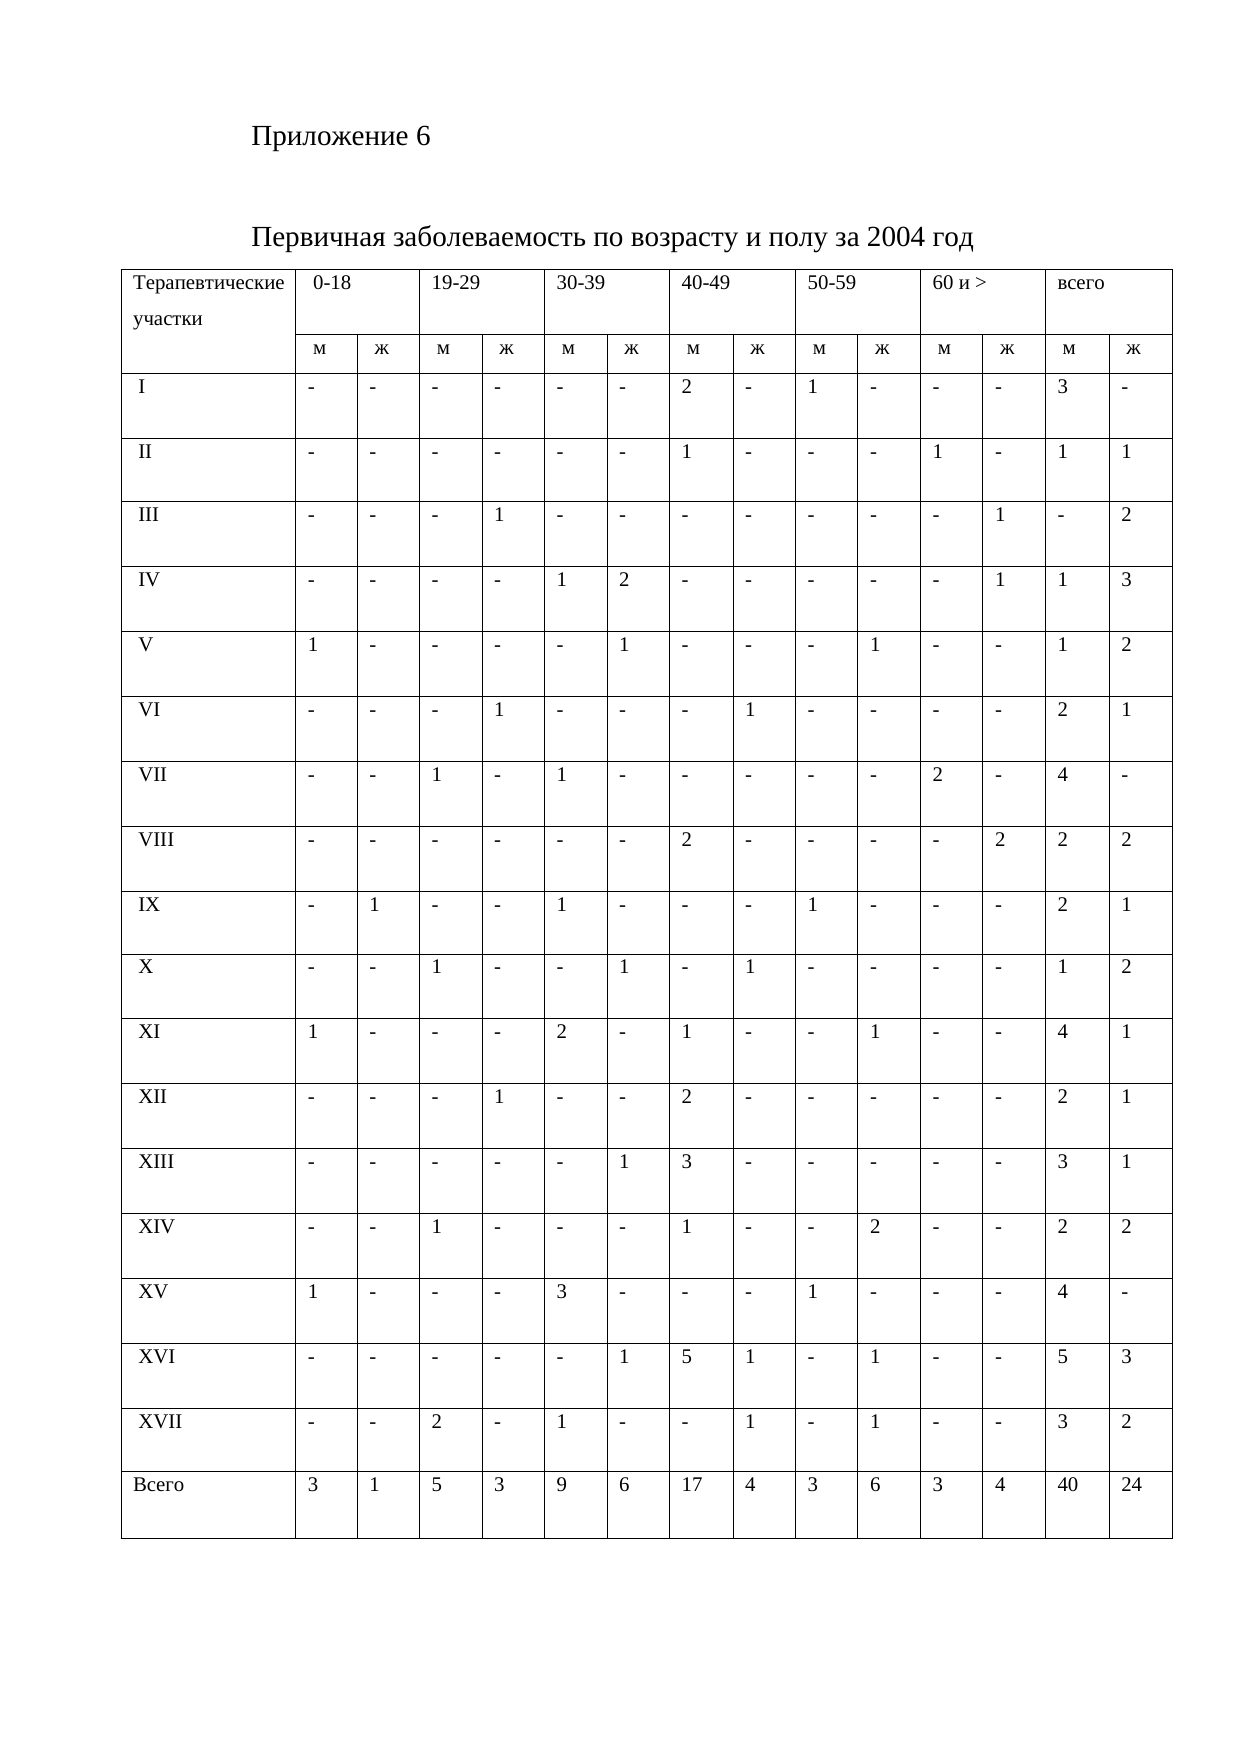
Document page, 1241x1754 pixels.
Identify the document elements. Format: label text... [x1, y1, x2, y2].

table_cell - [358, 955, 419, 1018]
table_cell 5 [420, 1472, 482, 1538]
table_cell - [545, 374, 607, 438]
table_cell - [983, 955, 1045, 1018]
table_cell 2 [1046, 892, 1109, 953]
table_cell ж [483, 335, 544, 373]
table_cell 1 [483, 502, 544, 566]
table_cell - [670, 892, 733, 953]
table_cell - [608, 1084, 669, 1148]
table_cell - [296, 567, 357, 631]
table_cell - [608, 1214, 669, 1278]
table_cell - [296, 1149, 357, 1213]
table_cell - [420, 374, 482, 438]
table_cell - [796, 1409, 857, 1471]
table_cell - [608, 374, 669, 438]
table_cell 1 [983, 567, 1045, 631]
table_cell 1 [420, 1214, 482, 1278]
table_cell - [983, 1409, 1045, 1471]
table_cell 1 [483, 697, 544, 761]
table_cell - [358, 439, 419, 501]
table_cell I [122, 374, 295, 438]
table_cell 2 [1046, 827, 1109, 891]
table_cell 9 [545, 1472, 607, 1538]
table_cell - [358, 1344, 419, 1408]
table_header 60 и > [921, 270, 1045, 334]
table_cell - [983, 892, 1045, 953]
table_cell XI [122, 1019, 295, 1083]
table_cell - [608, 697, 669, 761]
table_cell - [483, 1344, 544, 1408]
table_cell - [734, 1214, 795, 1278]
table_cell - [483, 892, 544, 953]
table_cell 4 [734, 1472, 795, 1538]
table_cell - [483, 374, 544, 438]
table_cell 1 [483, 1084, 544, 1148]
table_cell - [296, 827, 357, 891]
table_cell 1 [921, 439, 982, 501]
table_cell - [483, 1279, 544, 1343]
table_cell 2 [545, 1019, 607, 1083]
table_cell - [921, 1409, 982, 1471]
text Приложение 6 [177, 118, 1152, 152]
table_cell - [296, 439, 357, 501]
table_cell - [921, 502, 982, 566]
table_cell - [921, 632, 982, 696]
table_cell 1 [734, 697, 795, 761]
table_cell 2 [608, 567, 669, 631]
table_cell - [358, 827, 419, 891]
table_cell - [545, 439, 607, 501]
table_cell - [608, 1279, 669, 1343]
table_cell 4 [1046, 1019, 1109, 1083]
table_cell 3 [483, 1472, 544, 1538]
table_cell - [983, 1279, 1045, 1343]
table_cell 2 [983, 827, 1045, 891]
table_cell - [734, 374, 795, 438]
table_cell - [858, 762, 920, 826]
table_cell 2 [1110, 827, 1172, 891]
table_cell - [734, 567, 795, 631]
table_cell - [1110, 1279, 1172, 1343]
table_cell 1 [545, 892, 607, 953]
table_cell - [545, 827, 607, 891]
table_cell 3 [545, 1279, 607, 1343]
table_cell 17 [670, 1472, 733, 1538]
table_cell - [420, 697, 482, 761]
table_cell - [858, 502, 920, 566]
table_cell - [983, 1214, 1045, 1278]
table_cell - [670, 955, 733, 1018]
table_cell - [858, 1084, 920, 1148]
table_cell м [921, 335, 982, 373]
table_cell - [670, 1409, 733, 1471]
table_cell - [420, 567, 482, 631]
table_cell 1 [545, 762, 607, 826]
table_cell - [545, 1149, 607, 1213]
table_cell - [483, 955, 544, 1018]
table_cell - [358, 762, 419, 826]
table_cell - [921, 1084, 982, 1148]
table_cell - [420, 892, 482, 953]
table_cell - [858, 1149, 920, 1213]
table_cell 1 [420, 762, 482, 826]
table_cell - [296, 892, 357, 953]
table_cell - [921, 827, 982, 891]
table_cell - [420, 632, 482, 696]
table_cell III [122, 502, 295, 566]
table_cell 2 [1110, 502, 1172, 566]
table_cell - [796, 567, 857, 631]
table_cell 1 [358, 1472, 419, 1538]
table_cell - [608, 502, 669, 566]
table_cell - [483, 1214, 544, 1278]
table_cell 1 [608, 955, 669, 1018]
table_cell XIV [122, 1214, 295, 1278]
table_cell - [734, 827, 795, 891]
table_cell - [858, 1279, 920, 1343]
table_cell - [983, 632, 1045, 696]
table_cell - [921, 1344, 982, 1408]
table_cell - [296, 697, 357, 761]
table_cell VII [122, 762, 295, 826]
table_cell - [858, 374, 920, 438]
table_cell 1 [608, 1149, 669, 1213]
table_cell XII [122, 1084, 295, 1148]
table_cell 2 [858, 1214, 920, 1278]
table_cell - [858, 567, 920, 631]
table_cell 1 [1110, 439, 1172, 501]
table_cell 2 [1046, 697, 1109, 761]
table_cell - [545, 632, 607, 696]
table_cell 1 [608, 632, 669, 696]
table_cell 1 [296, 1019, 357, 1083]
table_cell 1 [796, 1279, 857, 1343]
table_cell 1 [670, 1214, 733, 1278]
table_cell м [296, 335, 357, 373]
table_cell - [921, 567, 982, 631]
table_cell - [796, 1344, 857, 1408]
table_cell 1 [1046, 955, 1109, 1018]
table_cell - [858, 827, 920, 891]
table_cell - [420, 1149, 482, 1213]
table_cell - [921, 955, 982, 1018]
table_cell - [858, 955, 920, 1018]
table_cell 3 [1046, 1149, 1109, 1213]
table_cell - [796, 1084, 857, 1148]
table_cell - [796, 697, 857, 761]
table_cell м [545, 335, 607, 373]
table_cell 1 [1110, 1084, 1172, 1148]
table_header 19-29 [420, 270, 544, 334]
table_cell - [358, 697, 419, 761]
table_cell - [670, 567, 733, 631]
table_cell 40 [1046, 1472, 1109, 1538]
table_cell 1 [1110, 892, 1172, 953]
table_cell 2 [420, 1409, 482, 1471]
table_cell 1 [796, 374, 857, 438]
table_cell - [983, 1019, 1045, 1083]
table_cell - [983, 439, 1045, 501]
table_cell м [1046, 335, 1109, 373]
table_cell 1 [858, 1344, 920, 1408]
table_cell - [858, 439, 920, 501]
table_cell ж [983, 335, 1045, 373]
table_cell 1 [858, 632, 920, 696]
table_cell ж [608, 335, 669, 373]
table_cell - [358, 1084, 419, 1148]
table_cell 1 [1110, 1019, 1172, 1083]
table_cell - [358, 632, 419, 696]
table_cell 4 [1046, 762, 1109, 826]
table_cell - [420, 1084, 482, 1148]
table_cell - [734, 1019, 795, 1083]
table_cell - [483, 439, 544, 501]
table_cell 1 [734, 955, 795, 1018]
text Первичная заболеваемость по возрасту и полу за 2004 год [177, 219, 1152, 252]
table_cell - [858, 892, 920, 953]
table_cell м [420, 335, 482, 373]
table_cell 2 [670, 374, 733, 438]
table_cell - [983, 1149, 1045, 1213]
table_cell 1 [1046, 439, 1109, 501]
table_cell - [983, 374, 1045, 438]
table_cell 1 [420, 955, 482, 1018]
table_cell 1 [796, 892, 857, 953]
table_cell XVII [122, 1409, 295, 1471]
table_cell - [483, 762, 544, 826]
table_cell - [420, 439, 482, 501]
table_cell - [296, 762, 357, 826]
table_cell 5 [670, 1344, 733, 1408]
table_cell 3 [921, 1472, 982, 1538]
table_cell 2 [1046, 1084, 1109, 1148]
table_cell - [921, 1019, 982, 1083]
table_cell - [734, 892, 795, 953]
table_cell 1 [545, 567, 607, 631]
table_cell 3 [670, 1149, 733, 1213]
table_cell 1 [670, 1019, 733, 1083]
table_cell - [734, 439, 795, 501]
table_cell - [483, 1019, 544, 1083]
table_cell 2 [1110, 1409, 1172, 1471]
table_cell 2 [670, 827, 733, 891]
table_cell 1 [1110, 697, 1172, 761]
table_cell - [358, 374, 419, 438]
table_cell ж [858, 335, 920, 373]
table_cell 3 [796, 1472, 857, 1538]
table_cell - [796, 827, 857, 891]
table_cell - [983, 1084, 1045, 1148]
table_cell - [734, 1084, 795, 1148]
table_cell - [296, 502, 357, 566]
table_cell - [921, 1214, 982, 1278]
table_cell - [296, 1084, 357, 1148]
table_cell - [734, 1149, 795, 1213]
table_cell - [734, 1279, 795, 1343]
table_cell - [670, 762, 733, 826]
table_cell - [296, 955, 357, 1018]
table_cell - [483, 1149, 544, 1213]
table_cell - [608, 1409, 669, 1471]
table_cell 3 [1046, 374, 1109, 438]
table_cell - [545, 502, 607, 566]
table_cell II [122, 439, 295, 501]
table_cell 2 [1046, 1214, 1109, 1278]
table_cell 3 [296, 1472, 357, 1538]
table_cell - [983, 1344, 1045, 1408]
table_cell 1 [608, 1344, 669, 1408]
table_cell 2 [1110, 632, 1172, 696]
table_cell - [921, 892, 982, 953]
table_cell 2 [670, 1084, 733, 1148]
table_cell - [796, 1019, 857, 1083]
table_cell 3 [1110, 567, 1172, 631]
table_cell V [122, 632, 295, 696]
table_cell 1 [1046, 567, 1109, 631]
table_cell - [670, 502, 733, 566]
table_cell - [921, 697, 982, 761]
table_cell - [608, 1019, 669, 1083]
table_header Терапевтические участки [122, 270, 295, 373]
table_cell 4 [983, 1472, 1045, 1538]
table_cell IX [122, 892, 295, 953]
table_cell 2 [1110, 955, 1172, 1018]
table_cell - [1046, 502, 1109, 566]
table_cell - [296, 374, 357, 438]
table_cell - [670, 632, 733, 696]
table_cell - [358, 1409, 419, 1471]
table_cell - [734, 762, 795, 826]
table_cell - [796, 1149, 857, 1213]
table_cell 3 [1046, 1409, 1109, 1471]
table_cell - [545, 697, 607, 761]
table_cell - [1110, 374, 1172, 438]
table_header 0-18 [296, 270, 419, 334]
table_cell - [358, 502, 419, 566]
table_cell 1 [1046, 632, 1109, 696]
table_cell - [296, 1409, 357, 1471]
table_cell - [608, 892, 669, 953]
table_cell 1 [858, 1409, 920, 1471]
table_cell - [420, 1344, 482, 1408]
table_cell 1 [545, 1409, 607, 1471]
table_cell - [420, 827, 482, 891]
table_cell X [122, 955, 295, 1018]
table_cell - [796, 762, 857, 826]
table_cell - [670, 697, 733, 761]
table_cell 6 [858, 1472, 920, 1538]
table_cell - [608, 439, 669, 501]
table_cell - [796, 955, 857, 1018]
table_cell - [483, 1409, 544, 1471]
table_cell 24 [1110, 1472, 1172, 1538]
table_cell - [545, 955, 607, 1018]
table_cell - [796, 439, 857, 501]
table_cell - [483, 827, 544, 891]
table_cell 1 [734, 1344, 795, 1408]
table_cell - [420, 1279, 482, 1343]
table_cell 1 [670, 439, 733, 501]
table_cell - [670, 1279, 733, 1343]
table_cell - [608, 827, 669, 891]
table_cell - [983, 697, 1045, 761]
table_cell 5 [1046, 1344, 1109, 1408]
table_cell 1 [734, 1409, 795, 1471]
table_cell - [483, 632, 544, 696]
table_cell - [858, 697, 920, 761]
table_cell - [734, 502, 795, 566]
table_cell - [545, 1344, 607, 1408]
table_cell - [734, 632, 795, 696]
table_cell IV [122, 567, 295, 631]
table_cell - [545, 1214, 607, 1278]
table_cell - [608, 762, 669, 826]
table_cell м [796, 335, 857, 373]
table_cell - [483, 567, 544, 631]
table_cell 3 [1110, 1344, 1172, 1408]
table_header 30-39 [545, 270, 669, 334]
table_cell 2 [921, 762, 982, 826]
table_cell - [358, 1149, 419, 1213]
table_header всего [1046, 270, 1172, 334]
table_cell 1 [1110, 1149, 1172, 1213]
table_cell 1 [296, 632, 357, 696]
table_cell - [921, 1279, 982, 1343]
table_cell VI [122, 697, 295, 761]
table_cell м [670, 335, 733, 373]
table_cell - [420, 1019, 482, 1083]
table_cell Всего [122, 1472, 295, 1538]
table_cell ж [1110, 335, 1172, 373]
table_cell - [296, 1214, 357, 1278]
table_cell XV [122, 1279, 295, 1343]
table_cell - [358, 1019, 419, 1083]
table_cell 2 [1110, 1214, 1172, 1278]
table_cell ж [734, 335, 795, 373]
table_cell 1 [296, 1279, 357, 1343]
table_cell - [358, 1279, 419, 1343]
table_cell - [796, 1214, 857, 1278]
table_cell - [983, 762, 1045, 826]
table_cell 1 [858, 1019, 920, 1083]
table_cell - [296, 1344, 357, 1408]
table_cell 1 [358, 892, 419, 953]
table_cell - [921, 374, 982, 438]
table_header 50-59 [796, 270, 920, 334]
table_cell - [796, 502, 857, 566]
table_cell - [1110, 762, 1172, 826]
table_cell XIII [122, 1149, 295, 1213]
table_cell 1 [983, 502, 1045, 566]
table_cell - [545, 1084, 607, 1148]
table_cell - [921, 1149, 982, 1213]
table_header 40-49 [670, 270, 795, 334]
table_cell - [420, 502, 482, 566]
table_cell - [358, 1214, 419, 1278]
table_cell - [358, 567, 419, 631]
table_cell 4 [1046, 1279, 1109, 1343]
table_cell ж [358, 335, 419, 373]
table_cell 6 [608, 1472, 669, 1538]
table_cell XVI [122, 1344, 295, 1408]
table_cell VIII [122, 827, 295, 891]
table_cell - [796, 632, 857, 696]
